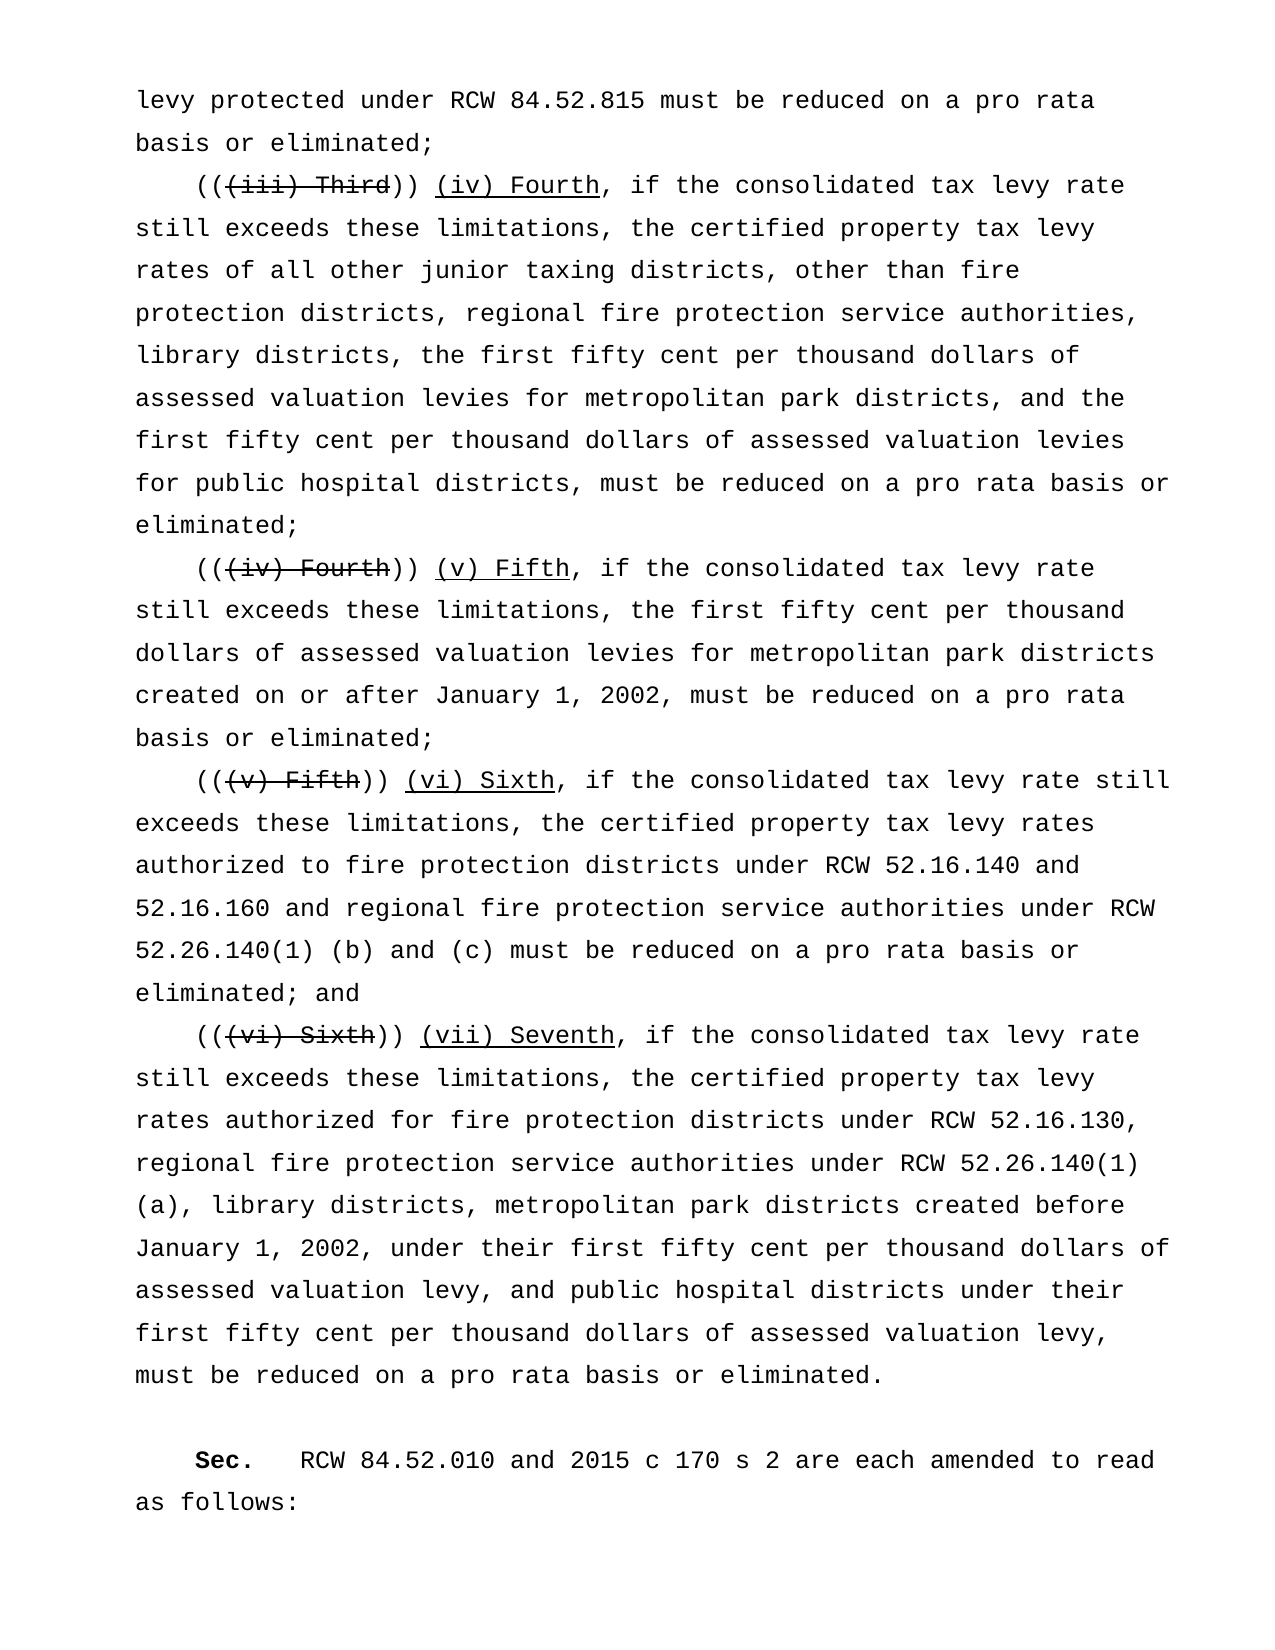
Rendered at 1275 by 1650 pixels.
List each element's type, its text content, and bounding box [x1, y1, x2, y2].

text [135, 75, 1170, 160]
text Sec. RCW 84.52.010 and 2015 c 170 s 2 are each amended to read as follows: [135, 1434, 1170, 1519]
text (((iii) Third)) (iv) Fourth, if the consolidated tax levy rate still exceeds these limitations, the certified property tax levy rates of all other junior taxing districts, other than fire protection districts, regional fire protection service authorities, library districts, the first fifty cent per thousand dollars of assessed valuation levies for metropolitan park districts, and the first fifty cent per thousand dollars of assessed valuation levies for public hospital districts, must be reduced on a pro rata basis or eliminated; [135, 160, 1170, 542]
text (((vi) Sixth)) (vii) Seventh, if the consolidated tax levy rate still exceeds these limitations, the certified property tax levy rates authorized for fire protection districts under RCW 52.16.130, regional fire protection service authorities under RCW 52.26.140(1)(a), library districts, metropolitan park districts created before January 1, 2002, under their first fifty cent per thousand dollars of assessed valuation levy, and public hospital districts under their first fifty cent per thousand dollars of assessed valuation levy, must be reduced on a pro rata basis or eliminated. [135, 1010, 1170, 1392]
text (((iv) Fourth)) (v) Fifth, if the consolidated tax levy rate still exceeds these limitations, the first fifty cent per thousand dollars of assessed valuation levies for metropolitan park districts created on or after January 1, 2002, must be reduced on a pro rata basis or eliminated; [135, 542, 1170, 755]
text (((v) Fifth)) (vi) Sixth, if the consolidated tax levy rate still exceeds these limitations, the certified property tax levy rates authorized to fire protection districts under RCW 52.16.140 and 52.16.160 and regional fire protection service authorities under RCW 52.26.140(1) (b) and (c) must be reduced on a pro rata basis or eliminated; and [135, 755, 1170, 1010]
